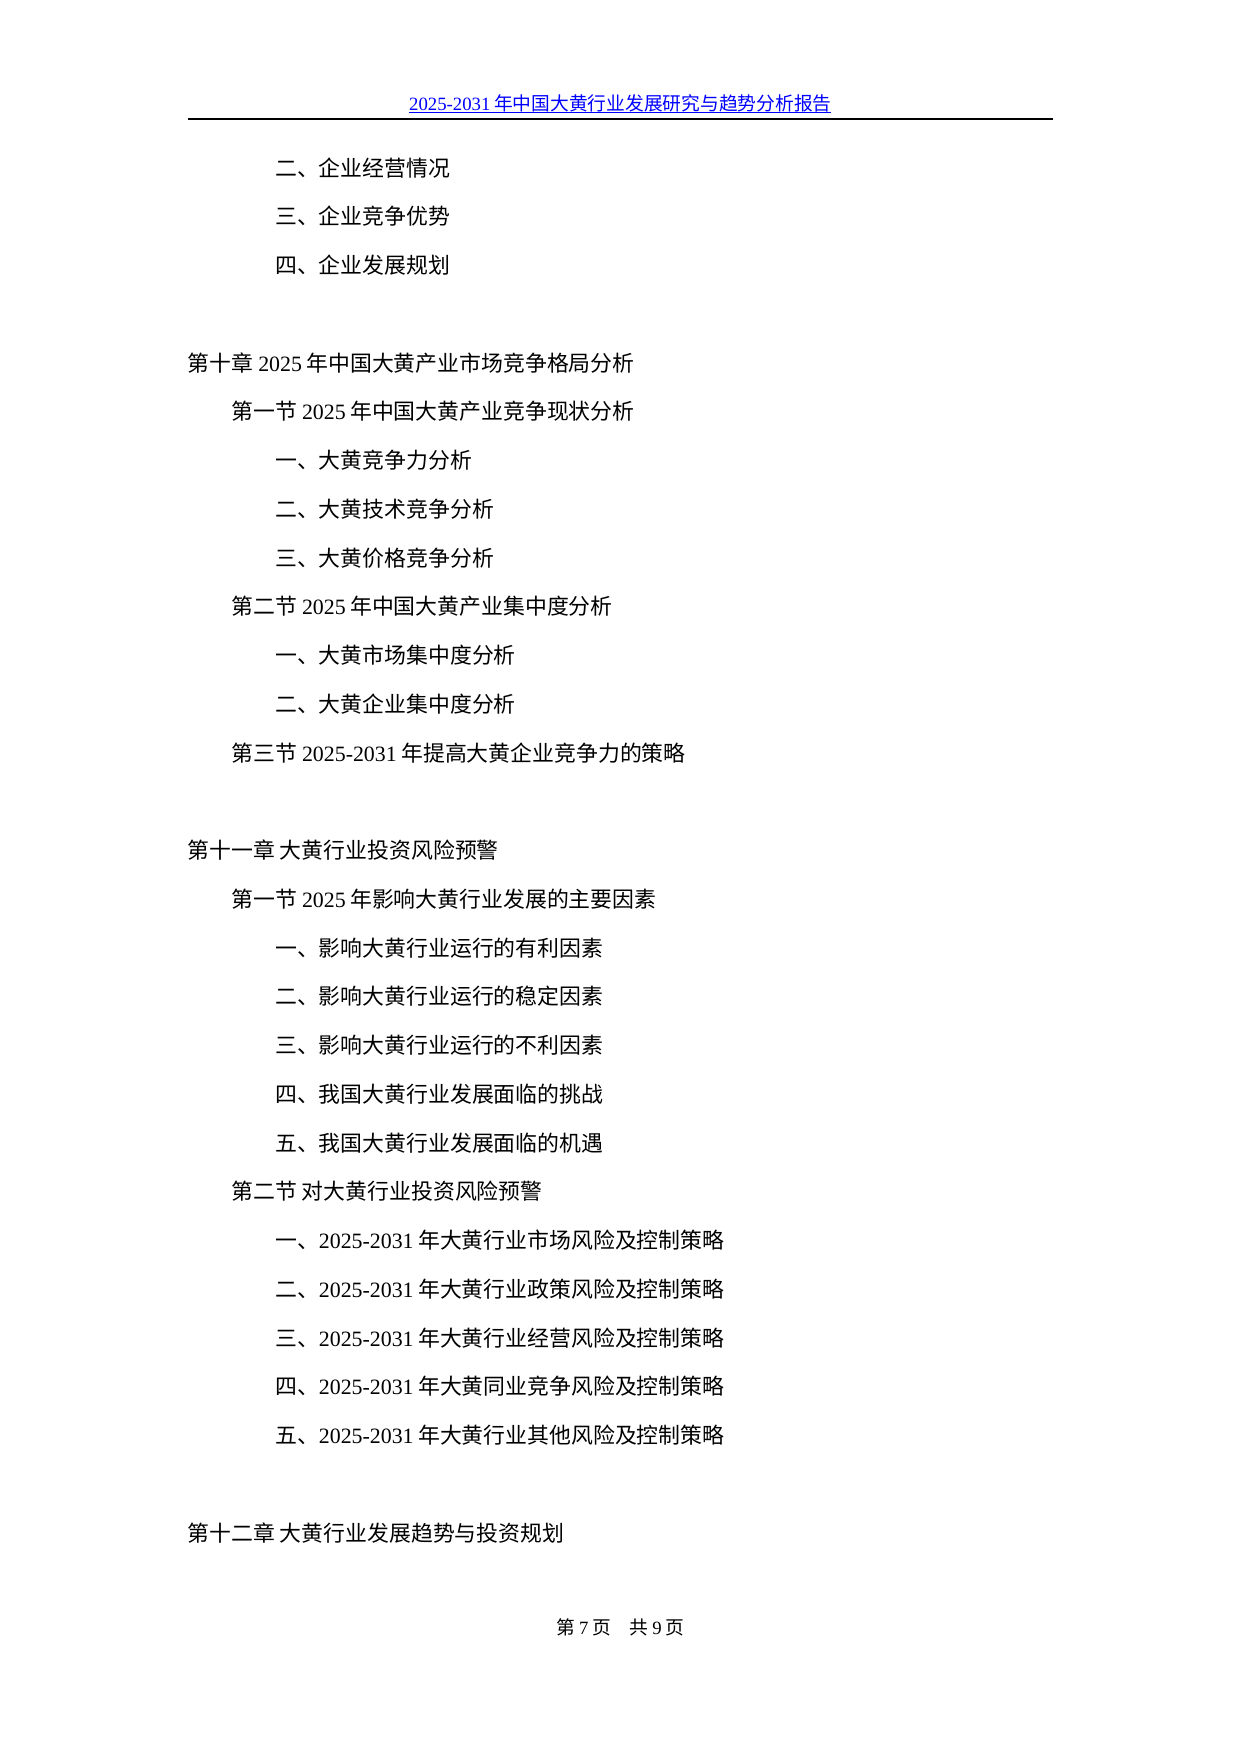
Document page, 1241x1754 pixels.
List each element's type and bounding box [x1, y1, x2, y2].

text [187, 150, 1053, 1548]
